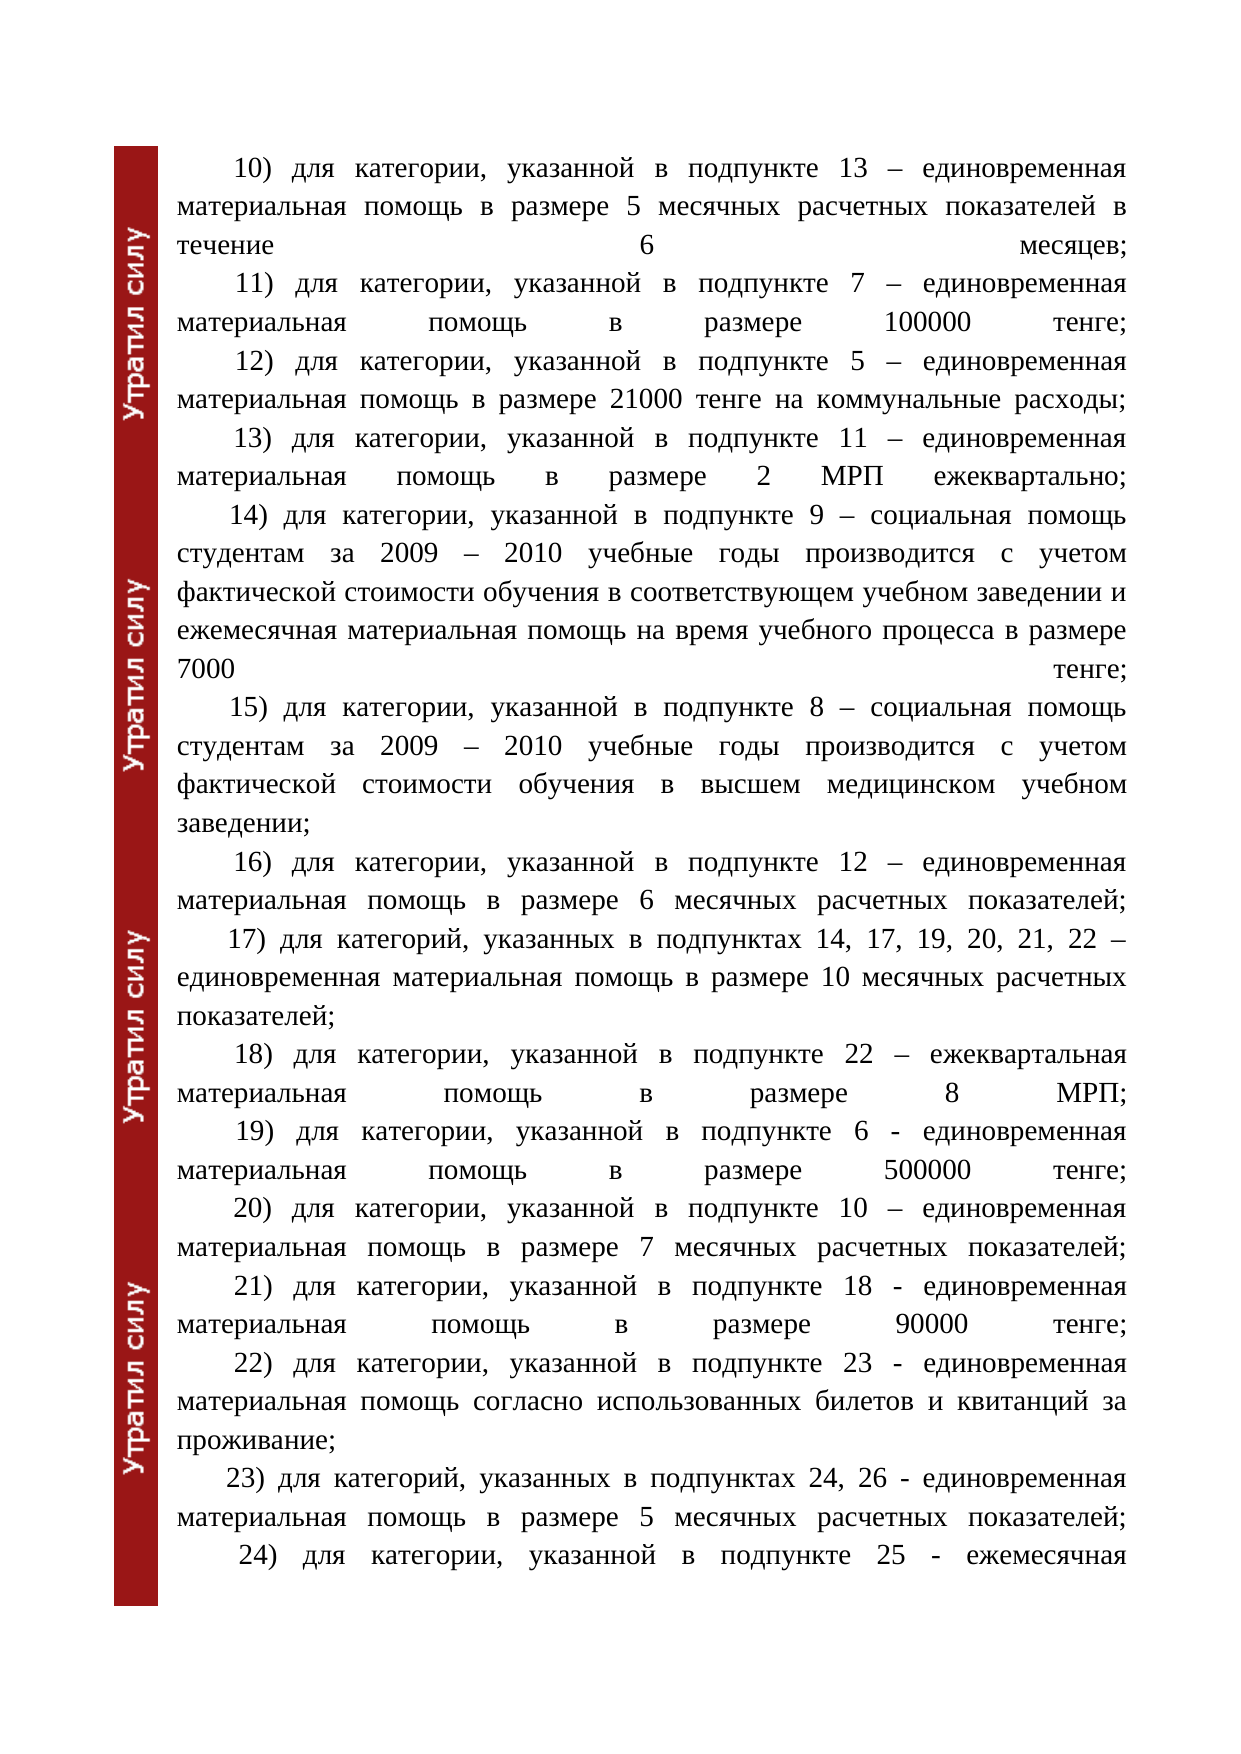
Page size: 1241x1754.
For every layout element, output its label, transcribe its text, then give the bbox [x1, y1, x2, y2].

picture [114, 1571, 158, 1606]
picture [114, 146, 158, 150]
